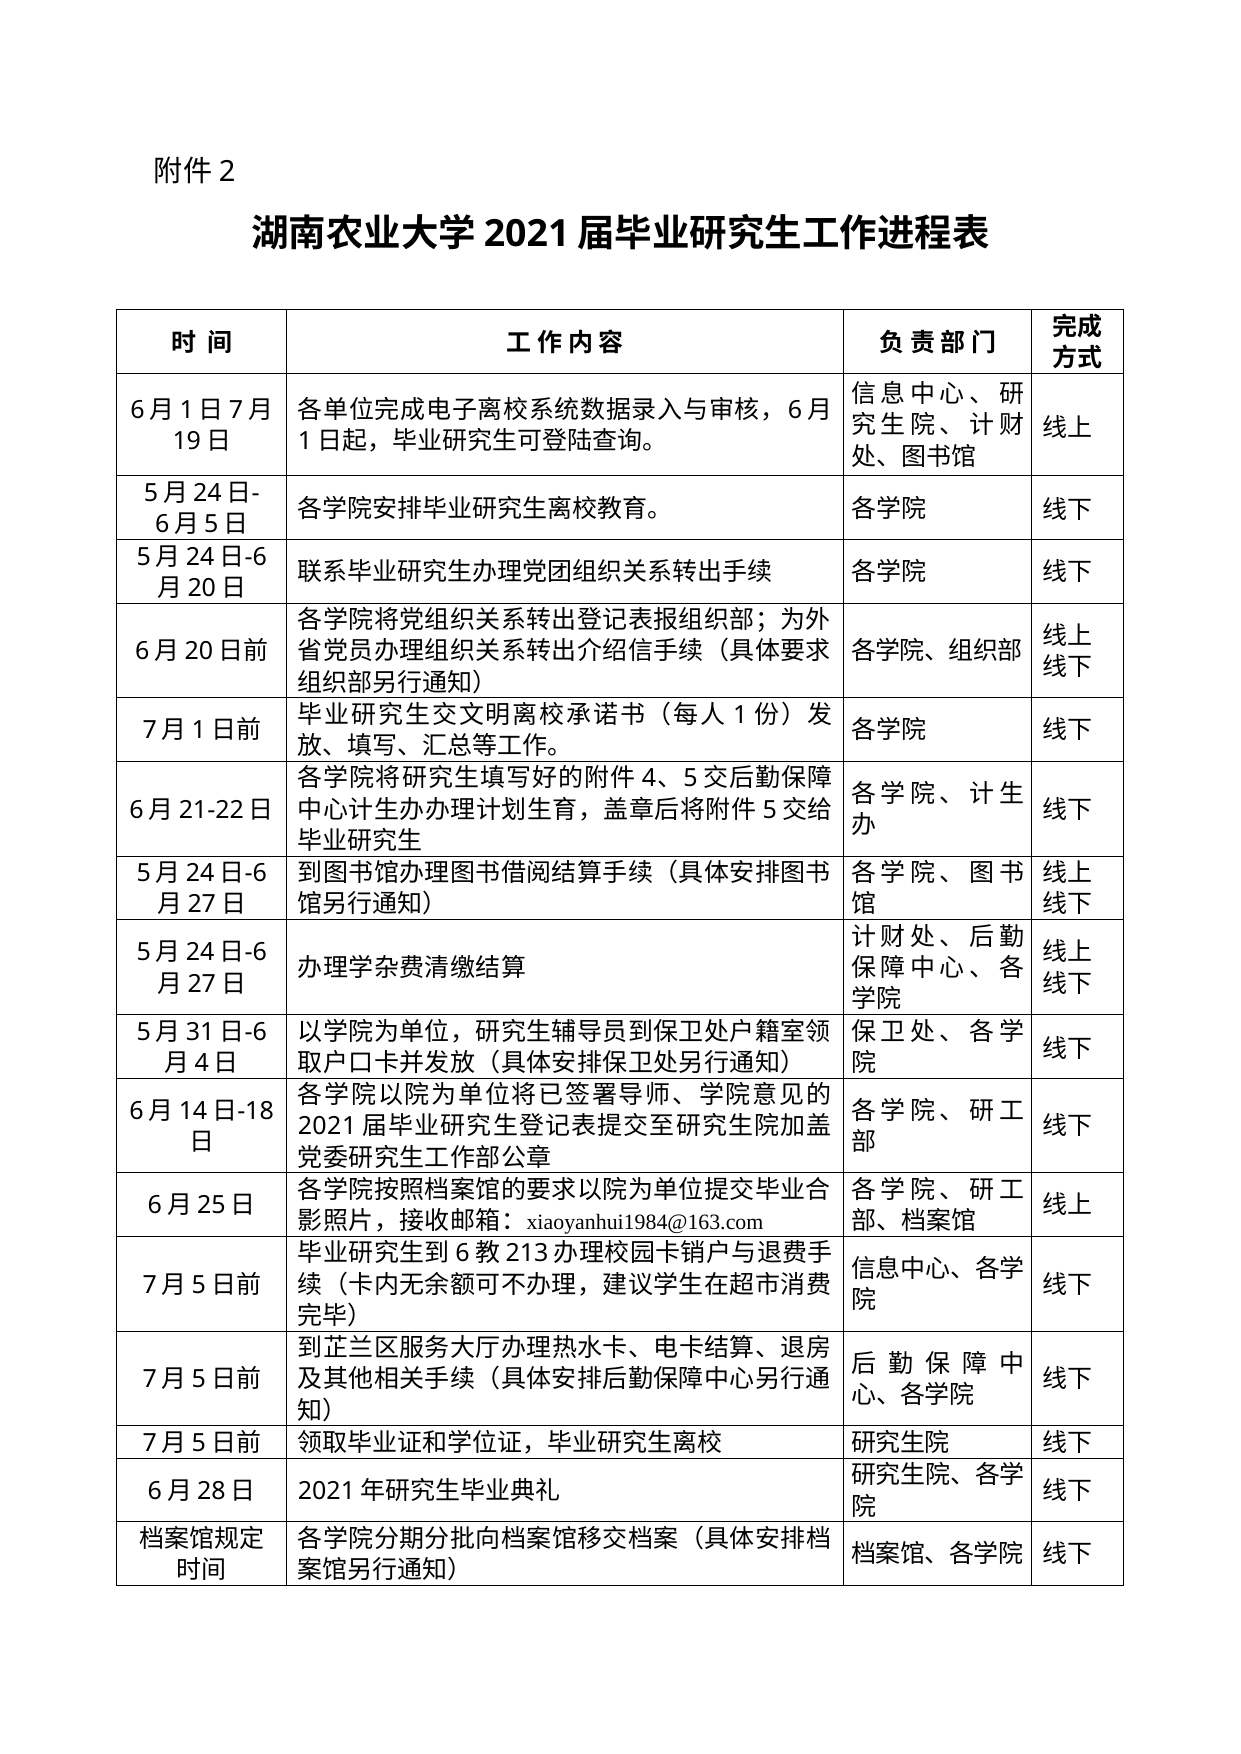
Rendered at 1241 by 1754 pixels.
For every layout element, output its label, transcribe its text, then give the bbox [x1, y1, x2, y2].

table_cell 研究生院、各学院 [844, 1459, 1031, 1521]
table_cell 各学院将研究生填写好的附件4、5交后勤保障中心计生办办理计划生育，盖章后将附件5交给毕业研究生 [287, 762, 843, 856]
table_cell 后勤保障中心、各学院 [844, 1332, 1031, 1425]
table_cell 线上 线下 [1032, 604, 1123, 697]
text 附件2 [153, 148, 1087, 190]
table_cell 线下 [1032, 476, 1123, 539]
table_cell 计财处、后勤保障中心、各学院 [844, 920, 1031, 1014]
table_cell 5月31日-6月4日 [117, 1015, 286, 1077]
table_header 工 作 内 容 [287, 310, 843, 373]
table_cell 各学院 [844, 540, 1031, 602]
table_cell 领取毕业证和学位证，毕业研究生离校 [287, 1426, 843, 1458]
table_cell 毕业研究生到6教213办理校园卡销户与退费手续（卡内无余额可不办理，建议学生在超市消费完毕） [287, 1237, 843, 1331]
table_cell 线上 [1032, 1173, 1123, 1236]
table_cell 到图书馆办理图书借阅结算手续（具体安排图书馆另行通知） [287, 857, 843, 919]
table_cell 各学院 [844, 476, 1031, 539]
table_cell 线下 [1032, 762, 1123, 856]
table_cell 联系毕业研究生办理党团组织关系转出手续 [287, 540, 843, 602]
table_cell 各学院分期分批向档案馆移交档案（具体安排档案馆另行通知） [287, 1522, 843, 1585]
table_cell 7月5日前 [117, 1237, 286, 1331]
table_cell 6月28日 [117, 1459, 286, 1521]
table_cell 线上 [1032, 374, 1123, 475]
table_cell 线下 [1032, 1079, 1123, 1172]
table_cell 6月21-22日 [117, 762, 286, 856]
table_cell 线下 [1032, 1426, 1123, 1458]
table_cell 6月20日前 [117, 604, 286, 697]
table_cell 各学院 [844, 698, 1031, 761]
table_cell 6月14日-18日 [117, 1079, 286, 1172]
table_cell 各学院将党组织关系转出登记表报组织部；为外省党员办理组织关系转出介绍信手续（具体要求组织部另行通知） [287, 604, 843, 697]
table_cell 5月24日- 6月5日 [117, 476, 286, 539]
table_header 负 责 部 门 [844, 310, 1031, 373]
table_cell 线下 [1032, 1332, 1123, 1425]
table_cell 7月5日前 [117, 1426, 286, 1458]
table_cell 线上 线下 [1032, 857, 1123, 919]
table_cell 7月1日前 [117, 698, 286, 761]
table_cell 线下 [1032, 1459, 1123, 1521]
table_cell 各学院、图书馆 [844, 857, 1031, 919]
table_cell 6月1日7月19日 [117, 374, 286, 475]
table_cell 以学院为单位，研究生辅导员到保卫处户籍室领取户口卡并发放（具体安排保卫处另行通知） [287, 1015, 843, 1077]
table_cell 档案馆、各学院 [844, 1522, 1031, 1585]
table_cell 各学院、计生办 [844, 762, 1031, 856]
table_cell 信息中心、各学院 [844, 1237, 1031, 1331]
table_cell 各单位完成电子离校系统数据录入与审核，6月1日起，毕业研究生可登陆查询。 [287, 374, 843, 475]
text 湖南农业大学2021届毕业研究生工作进程表 [153, 203, 1087, 257]
table_cell 研究生院 [844, 1426, 1031, 1458]
table_cell 线上 线下 [1032, 920, 1123, 1014]
table_cell 信息中心、研究生院、计财处、图书馆 [844, 374, 1031, 475]
table_cell 线下 [1032, 1237, 1123, 1331]
table_cell 各学院按照档案馆的要求以院为单位提交毕业合影照片，接收邮箱：xiaoyanhui1984@163.com [287, 1173, 843, 1236]
table_cell 办理学杂费清缴结算 [287, 920, 843, 1014]
table_cell 各学院以院为单位将已签署导师、学院意见的2021届毕业研究生登记表提交至研究生院加盖党委研究生工作部公章 [287, 1079, 843, 1172]
table_cell 毕业研究生交文明离校承诺书（每人1份）发放、填写、汇总等工作。 [287, 698, 843, 761]
table_cell 线下 [1032, 698, 1123, 761]
table_cell 各学院安排毕业研究生离校教育。 [287, 476, 843, 539]
table_cell 5月24日-6月27日 [117, 920, 286, 1014]
table_cell 各学院、研工部 [844, 1079, 1031, 1172]
table_cell 线下 [1032, 1522, 1123, 1585]
table_cell 5月24日-6月20日 [117, 540, 286, 602]
table_cell 5月24日-6月27日 [117, 857, 286, 919]
table_cell 各学院、组织部 [844, 604, 1031, 697]
table_cell 各学院、研工部、档案馆 [844, 1173, 1031, 1236]
table_cell 2021年研究生毕业典礼 [287, 1459, 843, 1521]
table_cell 保卫处、各学院 [844, 1015, 1031, 1077]
table_cell 6月25日 [117, 1173, 286, 1236]
table_cell 线下 [1032, 1015, 1123, 1077]
table_header 时 间 [117, 310, 286, 373]
table_cell 线下 [1032, 540, 1123, 602]
table_cell 档案馆规定时间 [117, 1522, 286, 1585]
table_cell 7月5日前 [117, 1332, 286, 1425]
table_cell 到芷兰区服务大厅办理热水卡、电卡结算、退房及其他相关手续（具体安排后勤保障中心另行通知） [287, 1332, 843, 1425]
table_header 完成方式 [1032, 310, 1123, 373]
